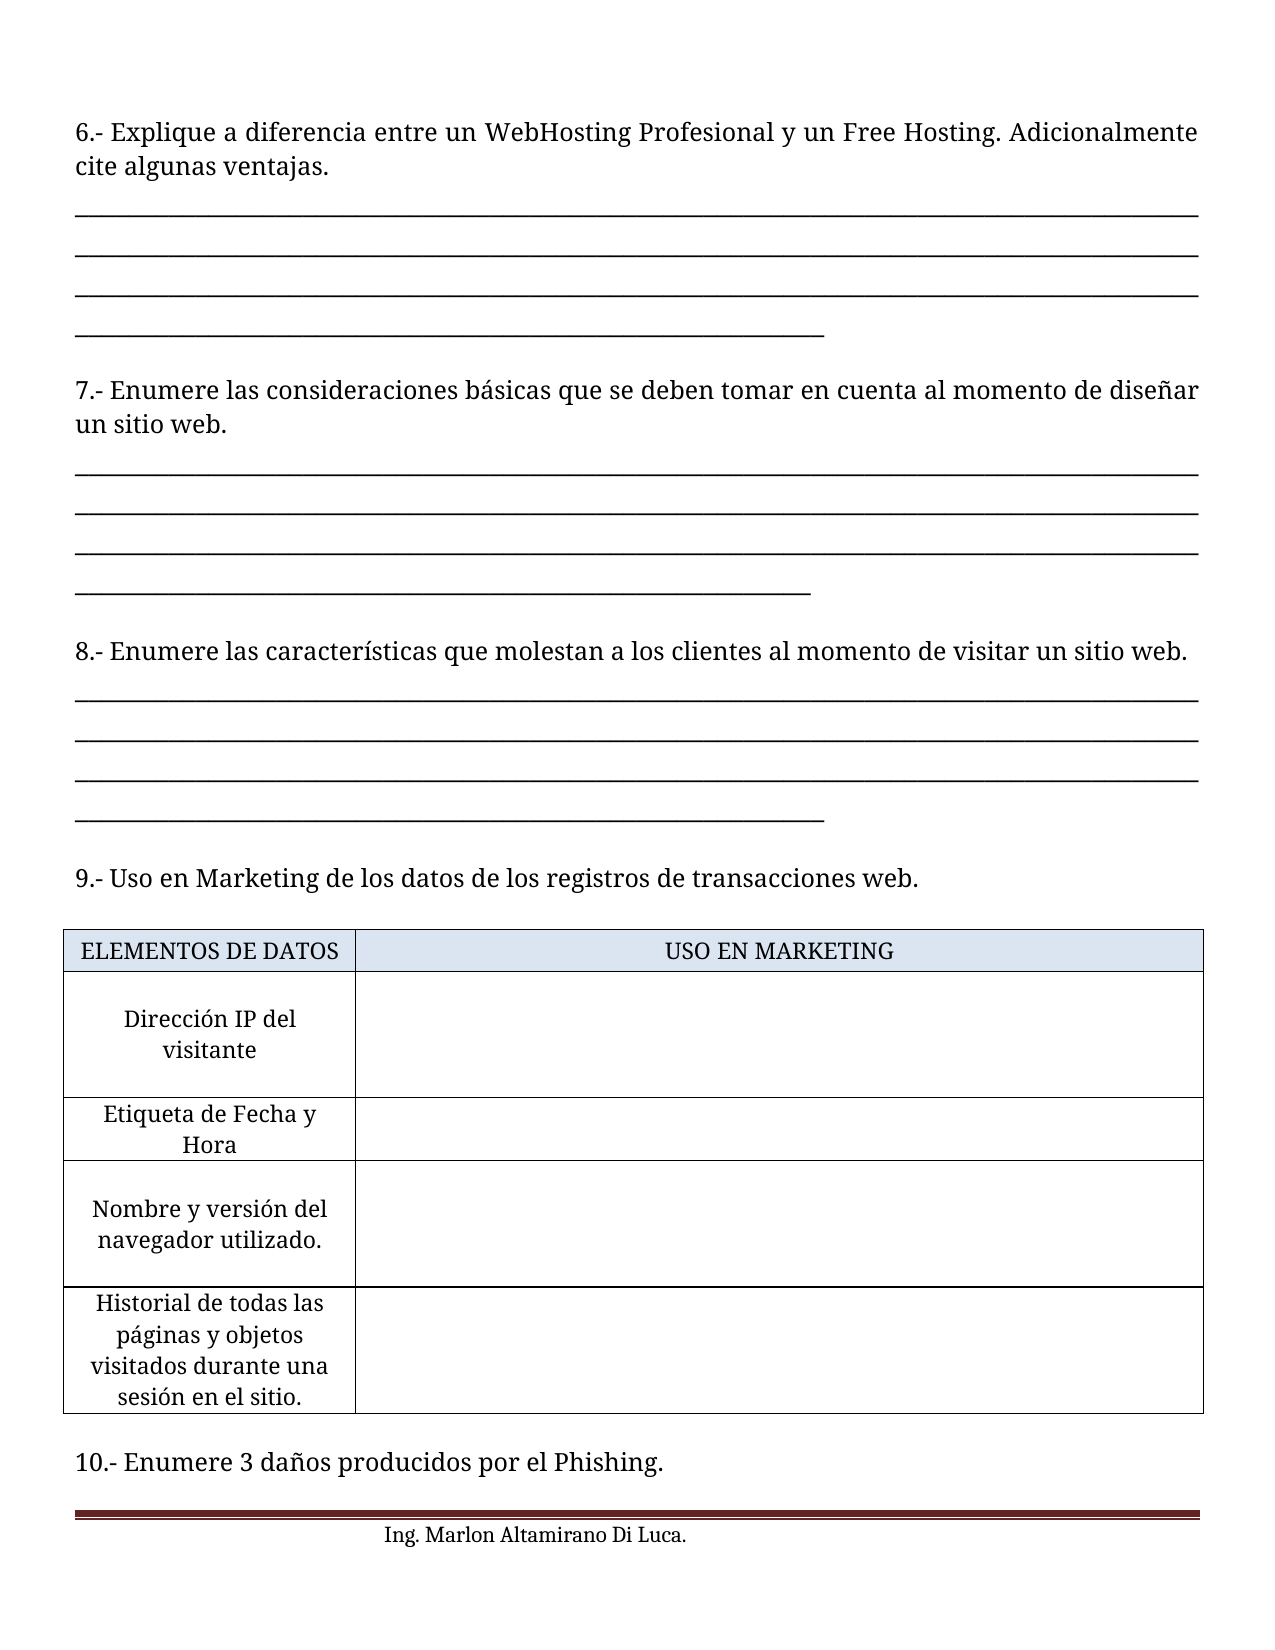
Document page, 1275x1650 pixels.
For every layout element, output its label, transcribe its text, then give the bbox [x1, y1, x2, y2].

table_cell Nombre y versión del navegador utilizado. [64, 1161, 355, 1286]
text 10.- Enumere 3 daños producidos por el Phishing. [75, 1445, 1200, 1479]
table_cell [356, 972, 1203, 1097]
table_cell Etiqueta de Fecha y Hora [64, 1098, 355, 1160]
table_cell [356, 1288, 1203, 1412]
table_header USO EN MARKETING [356, 930, 1203, 971]
text ____________________________________________________________________________________________________________________________________________________________________________________________________________________________________________________________________________________________________________________ [75, 668, 1200, 827]
table_cell Historial de todas las páginas y objetos visitados durante una sesión en el sitio. [64, 1288, 355, 1412]
text 7.- Enumere las consideraciones básicas que se deben tomar en cuenta al momento de diseñar un sitio web. [75, 373, 1200, 441]
text ____________________________________________________________________________________________________________________________________________________________________________________________________________________________________________________________________________________________________________________ [75, 183, 1200, 342]
text 6.- Explique a diferencia entre un WebHosting Profesional y un Free Hosting. Adicionalmente cite algunas ventajas. [75, 115, 1200, 183]
text ___________________________________________________________________________________________________________________________________________________________________________________________________________________________________________________________________________________________________________________ [75, 441, 1200, 600]
table_cell [356, 1098, 1203, 1160]
table_cell Dirección IP del visitante [64, 972, 355, 1097]
table_header ELEMENTOS DE DATOS [64, 930, 355, 971]
text 8.- Enumere las características que molestan a los clientes al momento de visitar un sitio web. [75, 634, 1200, 668]
table_cell [356, 1161, 1203, 1286]
text 9.- Uso en Marketing de los datos de los registros de transacciones web. [75, 861, 1200, 895]
